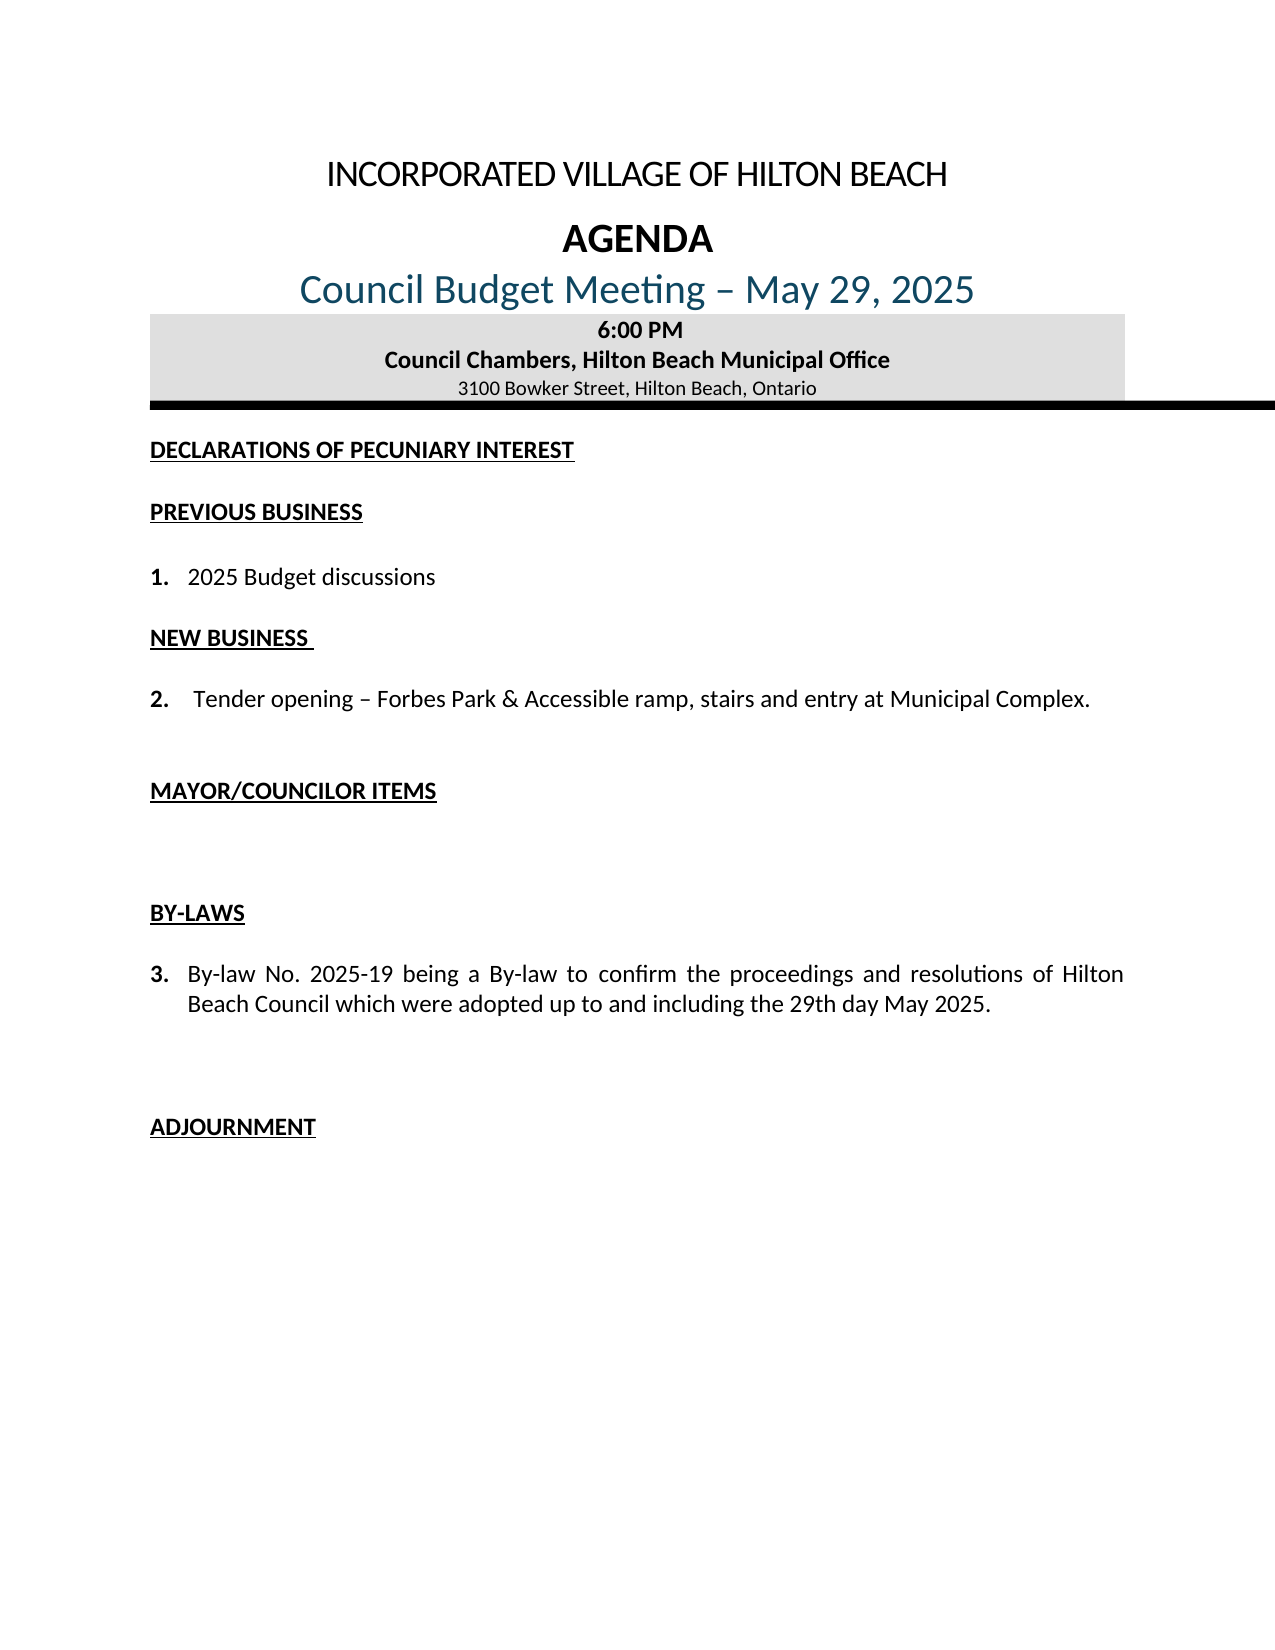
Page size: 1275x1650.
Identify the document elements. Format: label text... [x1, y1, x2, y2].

text ADJOURNMENT [150, 1111, 1125, 1141]
list 2025 Budget discussions [150, 561, 1125, 592]
text AGENDA [150, 212, 1125, 263]
text BY-LAWS [150, 897, 1125, 927]
text MAYOR/COUNCILOR ITEMS [150, 775, 1125, 805]
list By-law No. 2025-19 being a By-law to confirm the proceedings and resolutions of Hilton Beach Council which were adopted up to and including the 29th day May 2025. [150, 958, 1125, 1019]
text 6:00 PM [150, 314, 1125, 345]
text INCORPORATED VILLAGE OF HILTON BEACH [150, 150, 1125, 196]
text Council Chambers, Hilton Beach Municipal Office [150, 345, 1125, 375]
list Tender opening – Forbes Park & Accessible ramp, stairs and entry at Municipal Complex. [150, 683, 1125, 714]
text Council Budget Meeting – May 29, 2025 [150, 263, 1125, 314]
text NEW BUSINESS [150, 622, 1125, 653]
text 3100 Bowker Street, Hilton Beach, Ontario [150, 375, 1125, 400]
text DECLARATIONS of PECUNIARY INTEREST [150, 435, 1125, 465]
text PREVIOUS BUSINESS [150, 496, 1125, 526]
